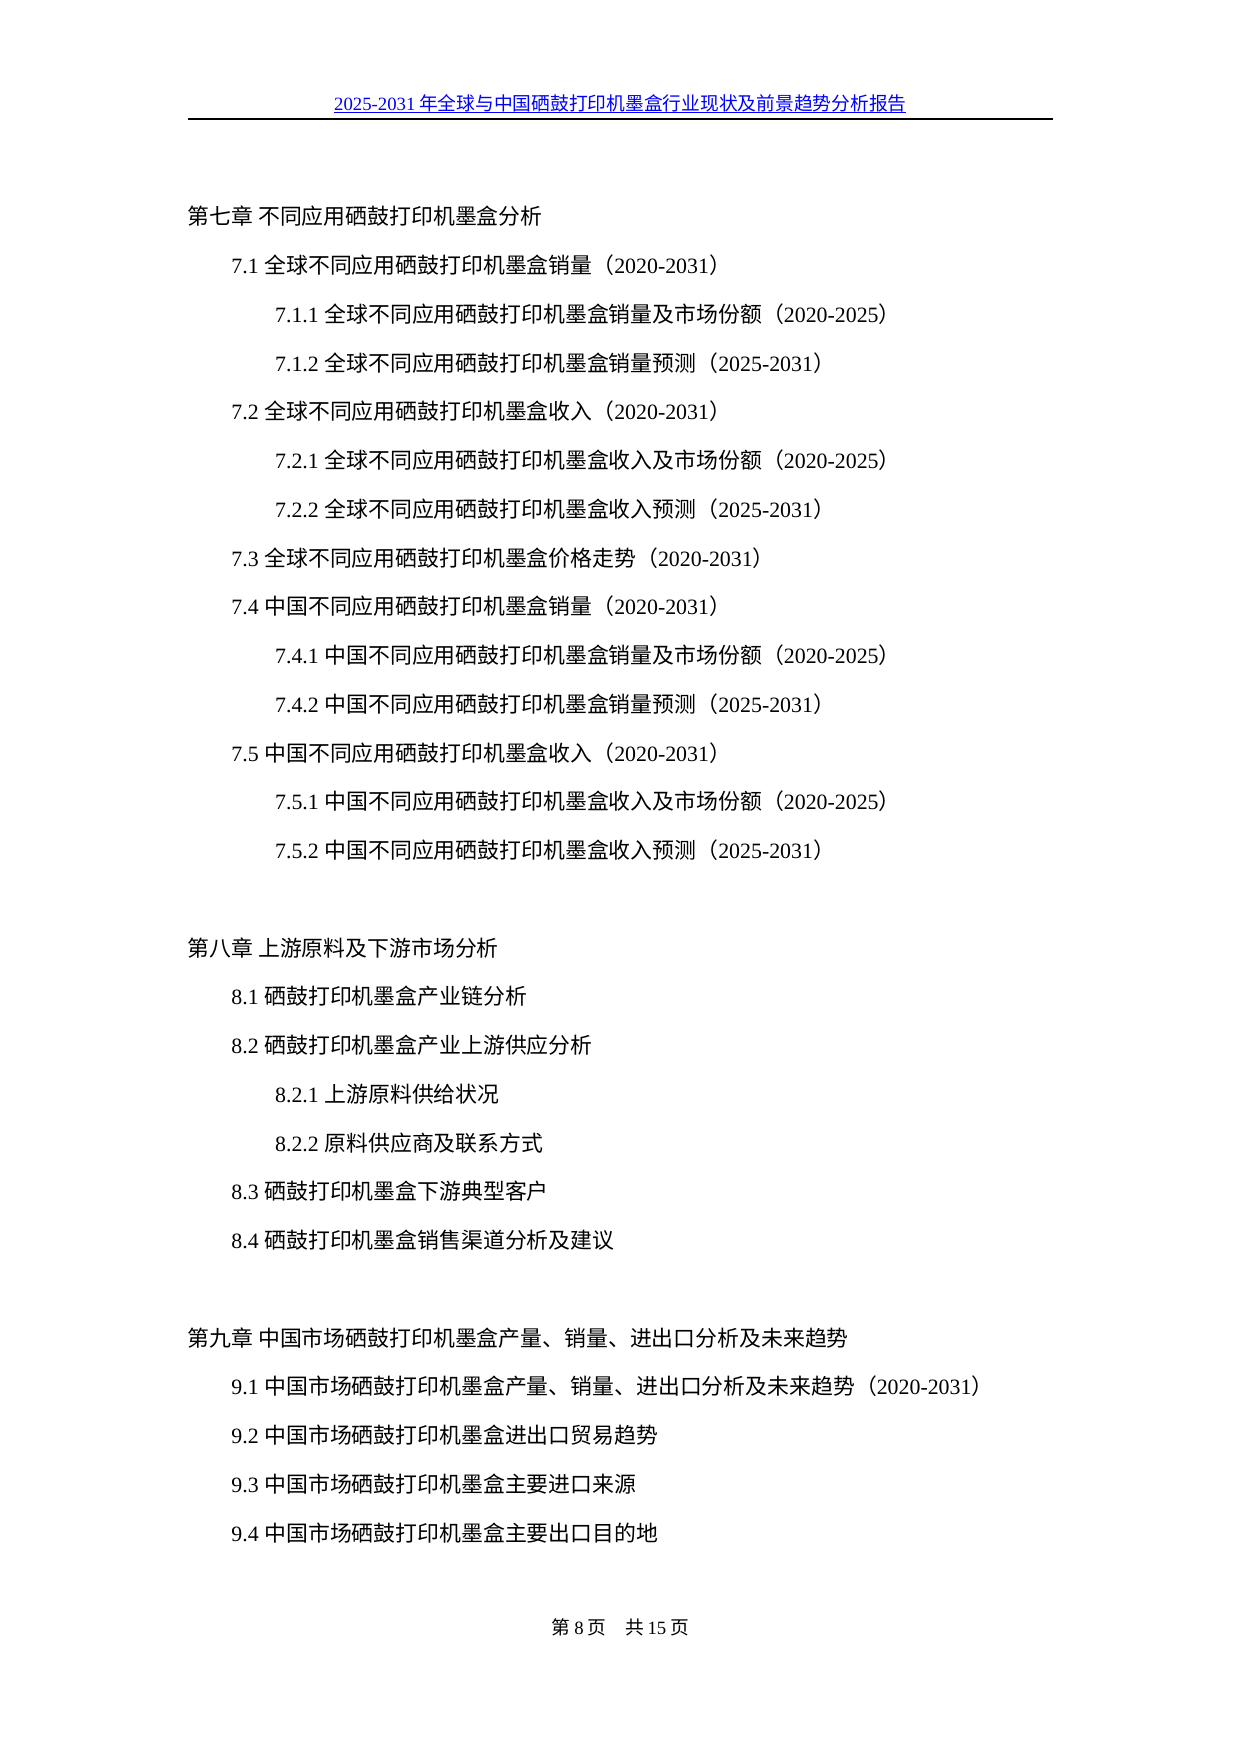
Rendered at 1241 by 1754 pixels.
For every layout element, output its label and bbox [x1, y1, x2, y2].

text [187, 150, 1053, 1548]
